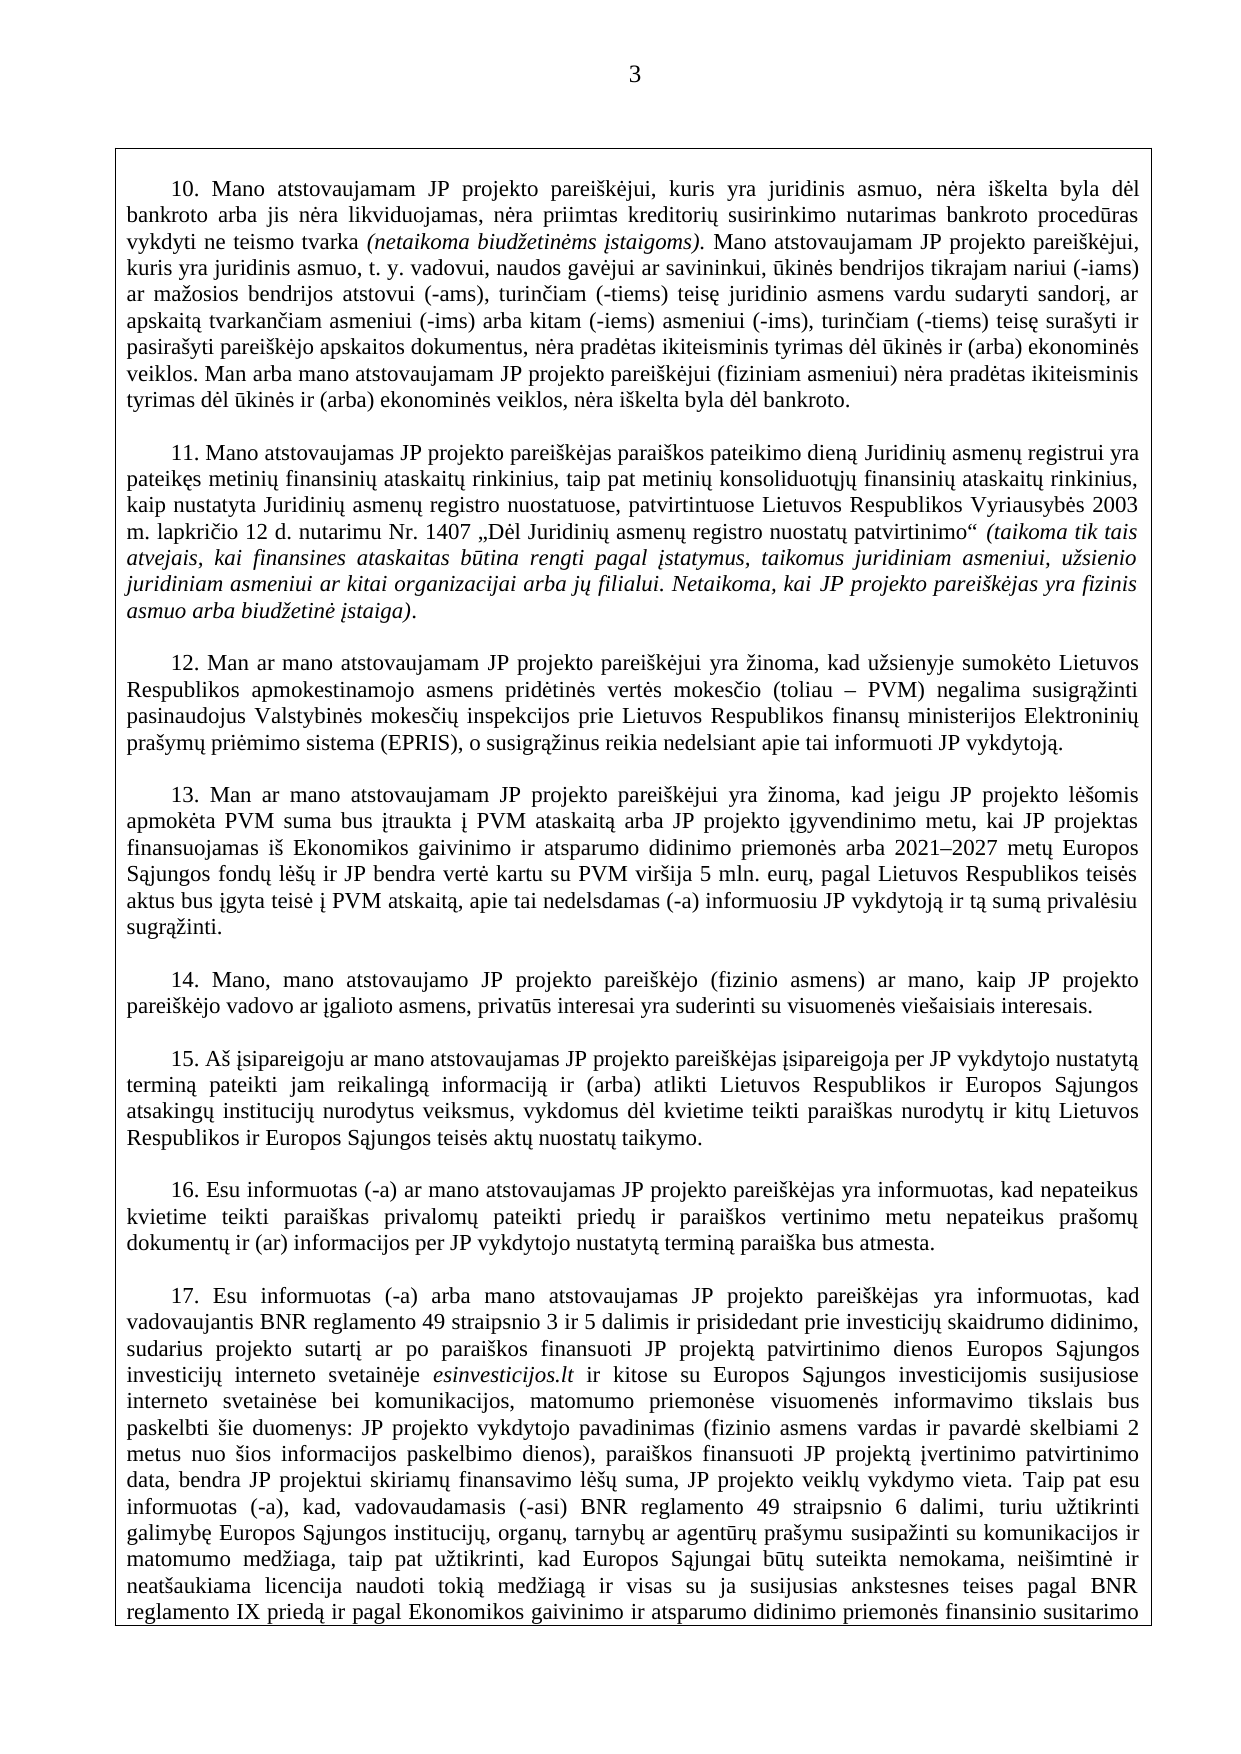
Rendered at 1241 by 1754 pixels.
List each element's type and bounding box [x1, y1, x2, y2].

table_header [116, 149, 1151, 1624]
